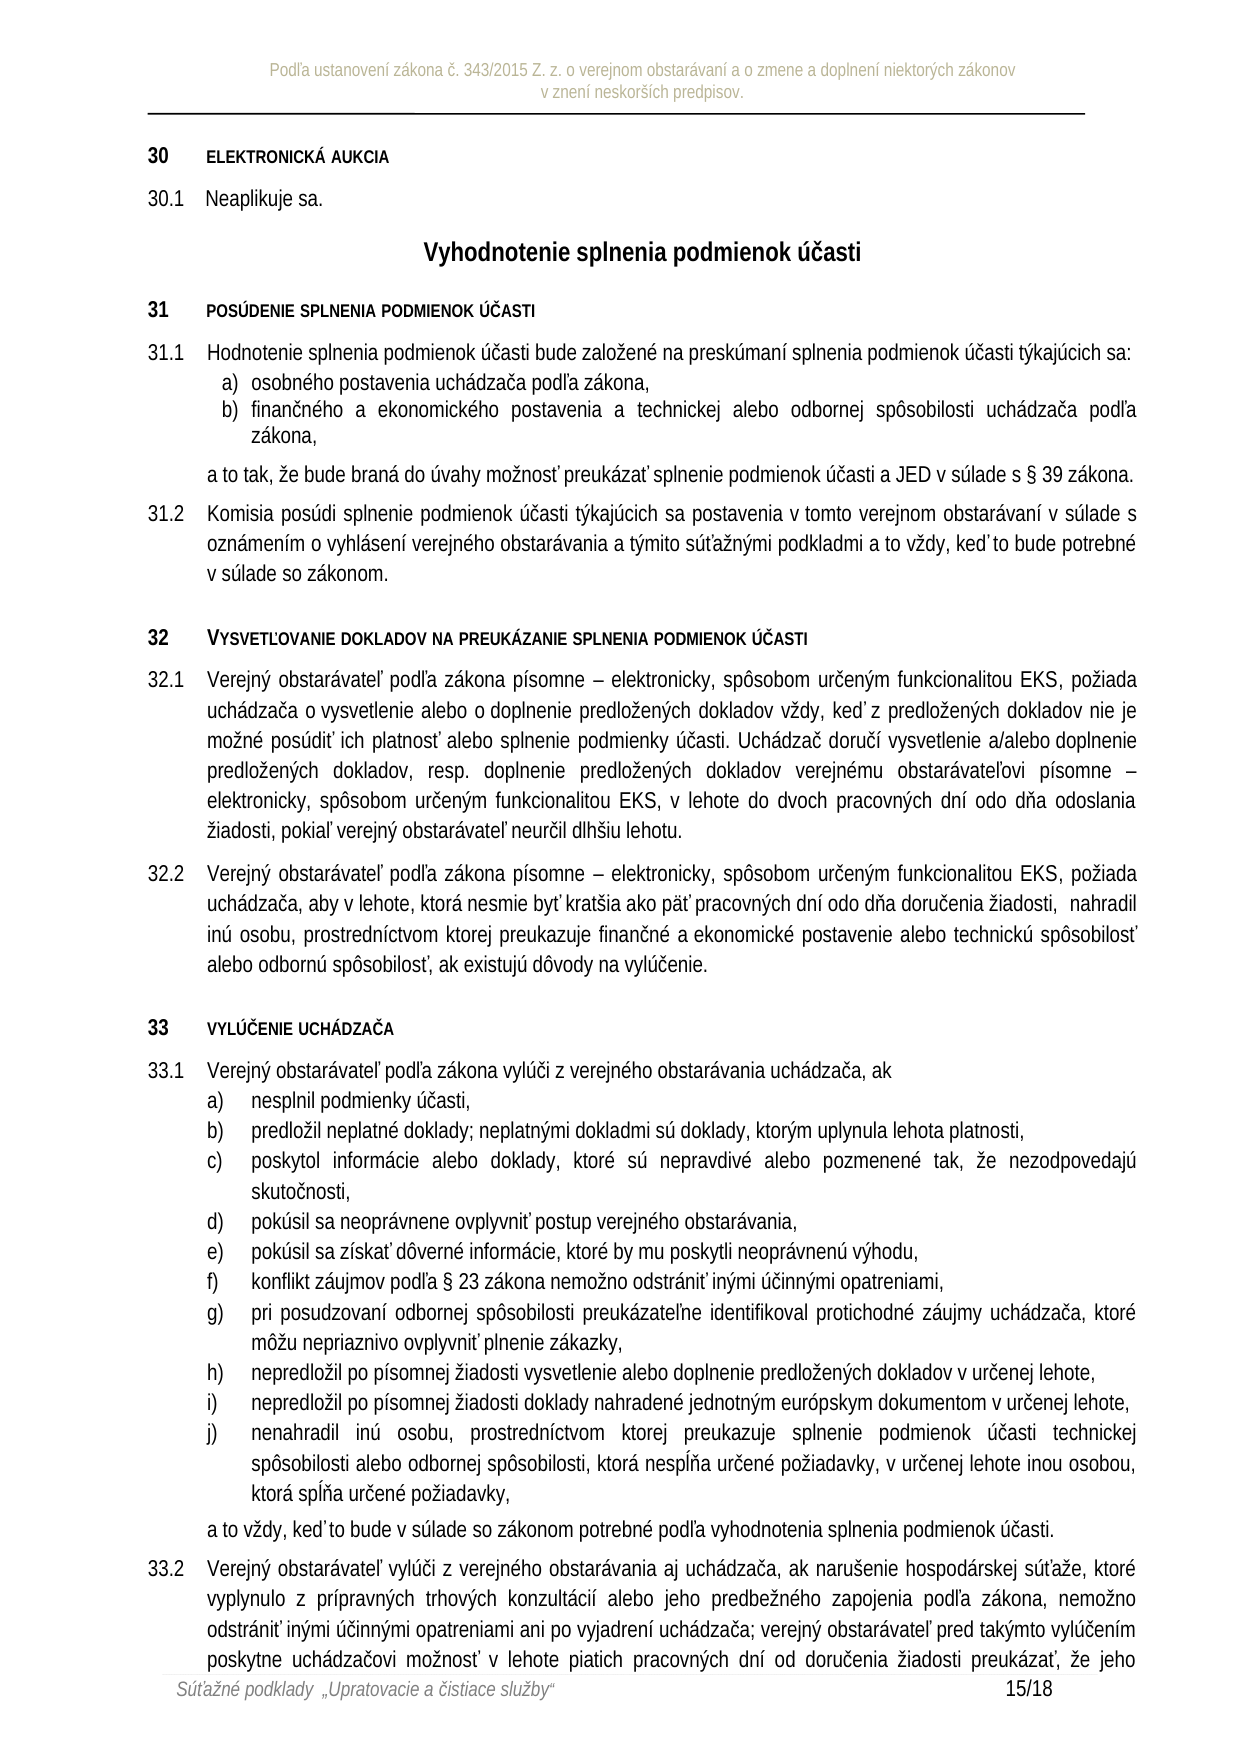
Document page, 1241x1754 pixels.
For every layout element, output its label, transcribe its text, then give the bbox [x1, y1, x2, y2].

list predložil neplatné doklady; neplatnými dokladmi sú doklady, ktorým uplynula lehota platnosti, [207, 1117, 1137, 1144]
list Komisia posúdi splnenie podmienok účasti týkajúcich sa postavenia v tomto verejnom obstarávaní v súlade s oznámením o vyhlásení verejného obstarávania a týmito súťažnými podkladmi a to vždy, keď to bude potrebné v súlade so zákonom. [148, 500, 1137, 587]
text Vyhodnotenie splnenia podmienok účasti [148, 236, 1137, 267]
list posúdenie splnenia podmienok účasti [148, 296, 1137, 323]
list konflikt záujmov podľa § 23 zákona nemožno odstrániť inými účinnými opatreniami, [207, 1268, 1137, 1295]
list Verejný obstarávateľ podľa zákona písomne – elektronicky, spôsobom určeným funkcionalitou EKS, požiada uchádzača, aby v lehote, ktorá nesmie byť kratšia ako päť pracovných dní odo dňa doručenia žiadosti, nahradil inú osobu, prostredníctvom ktorej preukazuje finančné a ekonomické postavenie alebo technickú spôsobilosť alebo odbornú spôsobilosť, ak existujú dôvody na vylúčenie. [148, 860, 1137, 977]
list nenahradil inú osobu, prostredníctvom ktorej preukazuje splnenie podmienok účasti technickej spôsobilosti alebo odbornej spôsobilosti, ktorá nespĺňa určené požiadavky, v určenej lehote inou osobou, ktorá spĺňa určené požiadavky, [207, 1419, 1137, 1506]
list nepredložil po písomnej žiadosti doklady nahradené jednotným európskym dokumentom v určenej lehote, [207, 1389, 1137, 1416]
list pokúsil sa neoprávnene ovplyvniť postup verejného obstarávania, [207, 1208, 1137, 1234]
text a to vždy, keď to bude v súlade so zákonom potrebné podľa vyhodnotenia splnenia podmienok účasti. [207, 1516, 1137, 1543]
list Vysvetľovanie dokladov na preukázanie splnenia podmienok účasti [148, 624, 1137, 650]
text a to tak, že bude braná do úvahy možnosť preukázať splnenie podmienok účasti a JED v súlade s § 39 zákona. [185, 461, 1137, 487]
list poskytol informácie alebo doklady, ktoré sú nepravdivé alebo pozmenené tak, že nezodpovedajú skutočnosti, [207, 1147, 1137, 1204]
list nepredložil po písomnej žiadosti vysvetlenie alebo doplnenie predložených dokladov v určenej lehote, [207, 1359, 1137, 1385]
list Verejný obstarávateľ podľa zákona vylúči z verejného obstarávania uchádzača, ak [148, 1057, 1137, 1083]
list elektronická aukcia [148, 142, 1137, 168]
list pokúsil sa získať dôverné informácie, ktoré by mu poskytli neoprávnenú výhodu, [207, 1238, 1137, 1264]
list Verejný obstarávateľ podľa zákona písomne – elektronicky, spôsobom určeným funkcionalitou EKS, požiada uchádzača o vysvetlenie alebo o doplnenie predložených dokladov vždy, keď z predložených dokladov nie je možné posúdiť ich platnosť alebo splnenie podmienky účasti. Uchádzač doručí vysvetlenie a/alebo doplnenie predložených dokladov, resp. doplnenie predložených dokladov verejnému obstarávateľovi písomne – elektronicky, spôsobom určeným funkcionalitou EKS, v lehote do dvoch pracovných dní odo dňa odoslania žiadosti, pokiaľ verejný obstarávateľ neurčil dlhšiu lehotu. [148, 666, 1137, 844]
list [148, 1555, 1137, 1672]
list vylúčenie uchádzača [148, 1014, 1137, 1041]
list pri posudzovaní odbornej spôsobilosti preukázateľne identifikoval protichodné záujmy uchádzača, ktoré môžu nepriaznivo ovplyvniť plnenie zákazky, [207, 1298, 1137, 1355]
text b) finančného a ekonomického postavenia a technickej alebo odbornej spôsobilosti uchádzača podľa zákona, [222, 396, 1137, 448]
text a) osobného postavenia uchádzača podľa zákona, [222, 369, 1137, 396]
text 30.1 Neaplikuje sa. [148, 184, 1137, 211]
list Hodnotenie splnenia podmienok účasti bude založené na preskúmaní splnenia podmienok účasti týkajúcich sa: [148, 339, 1137, 366]
list nesplnil podmienky účasti, [207, 1087, 1137, 1113]
